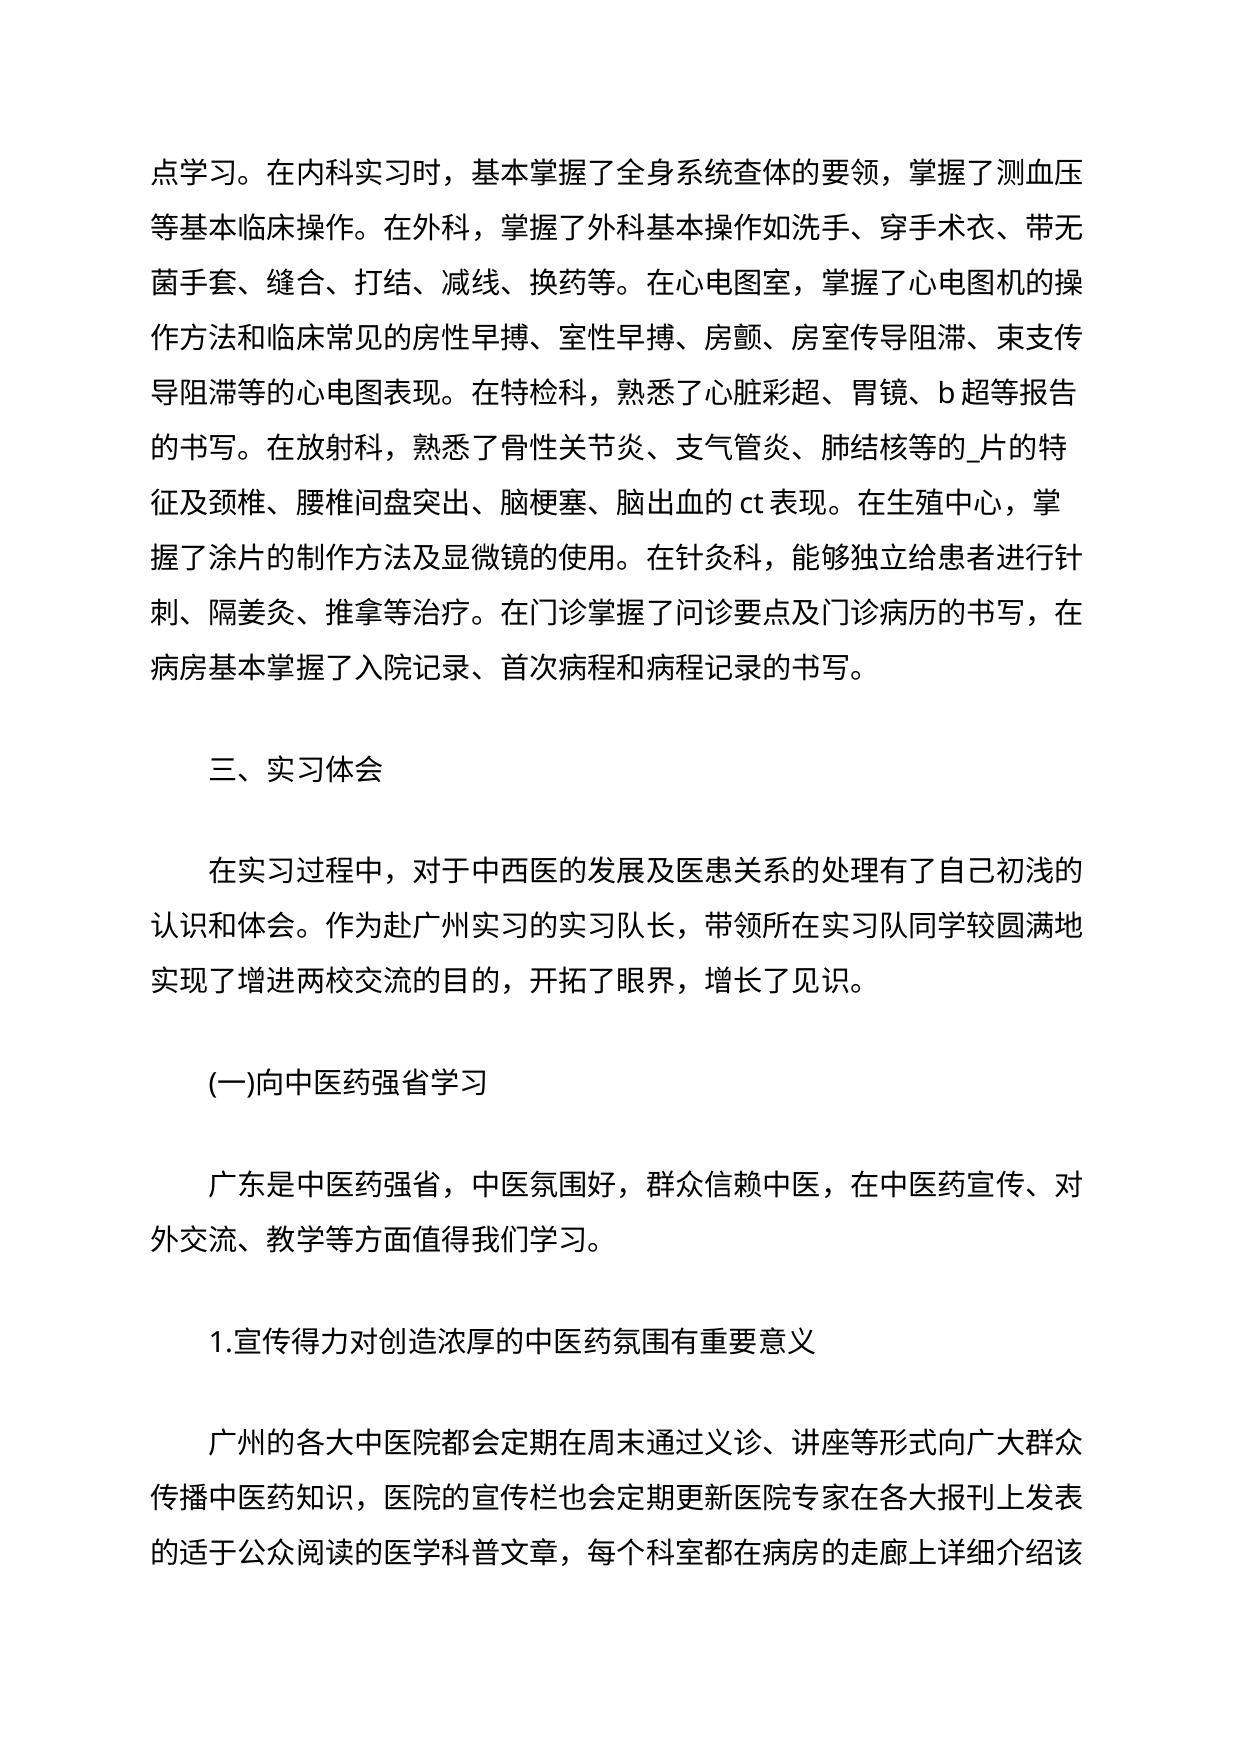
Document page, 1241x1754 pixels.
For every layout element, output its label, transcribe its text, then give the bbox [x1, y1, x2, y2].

text 1.宣传得力对创造浓厚的中医药氛围有重要意义 [150, 1318, 1090, 1361]
text 在实习过程中，对于中西医的发展及医患关系的处理有了自己初浅的认识和体会。作为赴广州实习的实习队长，带领所在实习队同学较圆满地实现了增进两校交流的目的，开拓了眼界，增长了见识。 [150, 848, 1090, 1000]
text (一)向中医药强省学习 [150, 1059, 1090, 1102]
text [150, 150, 1090, 687]
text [150, 1420, 1090, 1572]
text 三、实习体会 [150, 746, 1090, 788]
text 广东是中医药强省，中医氛围好，群众信赖中医，在中医药宣传、对外交流、教学等方面值得我们学习。 [150, 1161, 1090, 1259]
